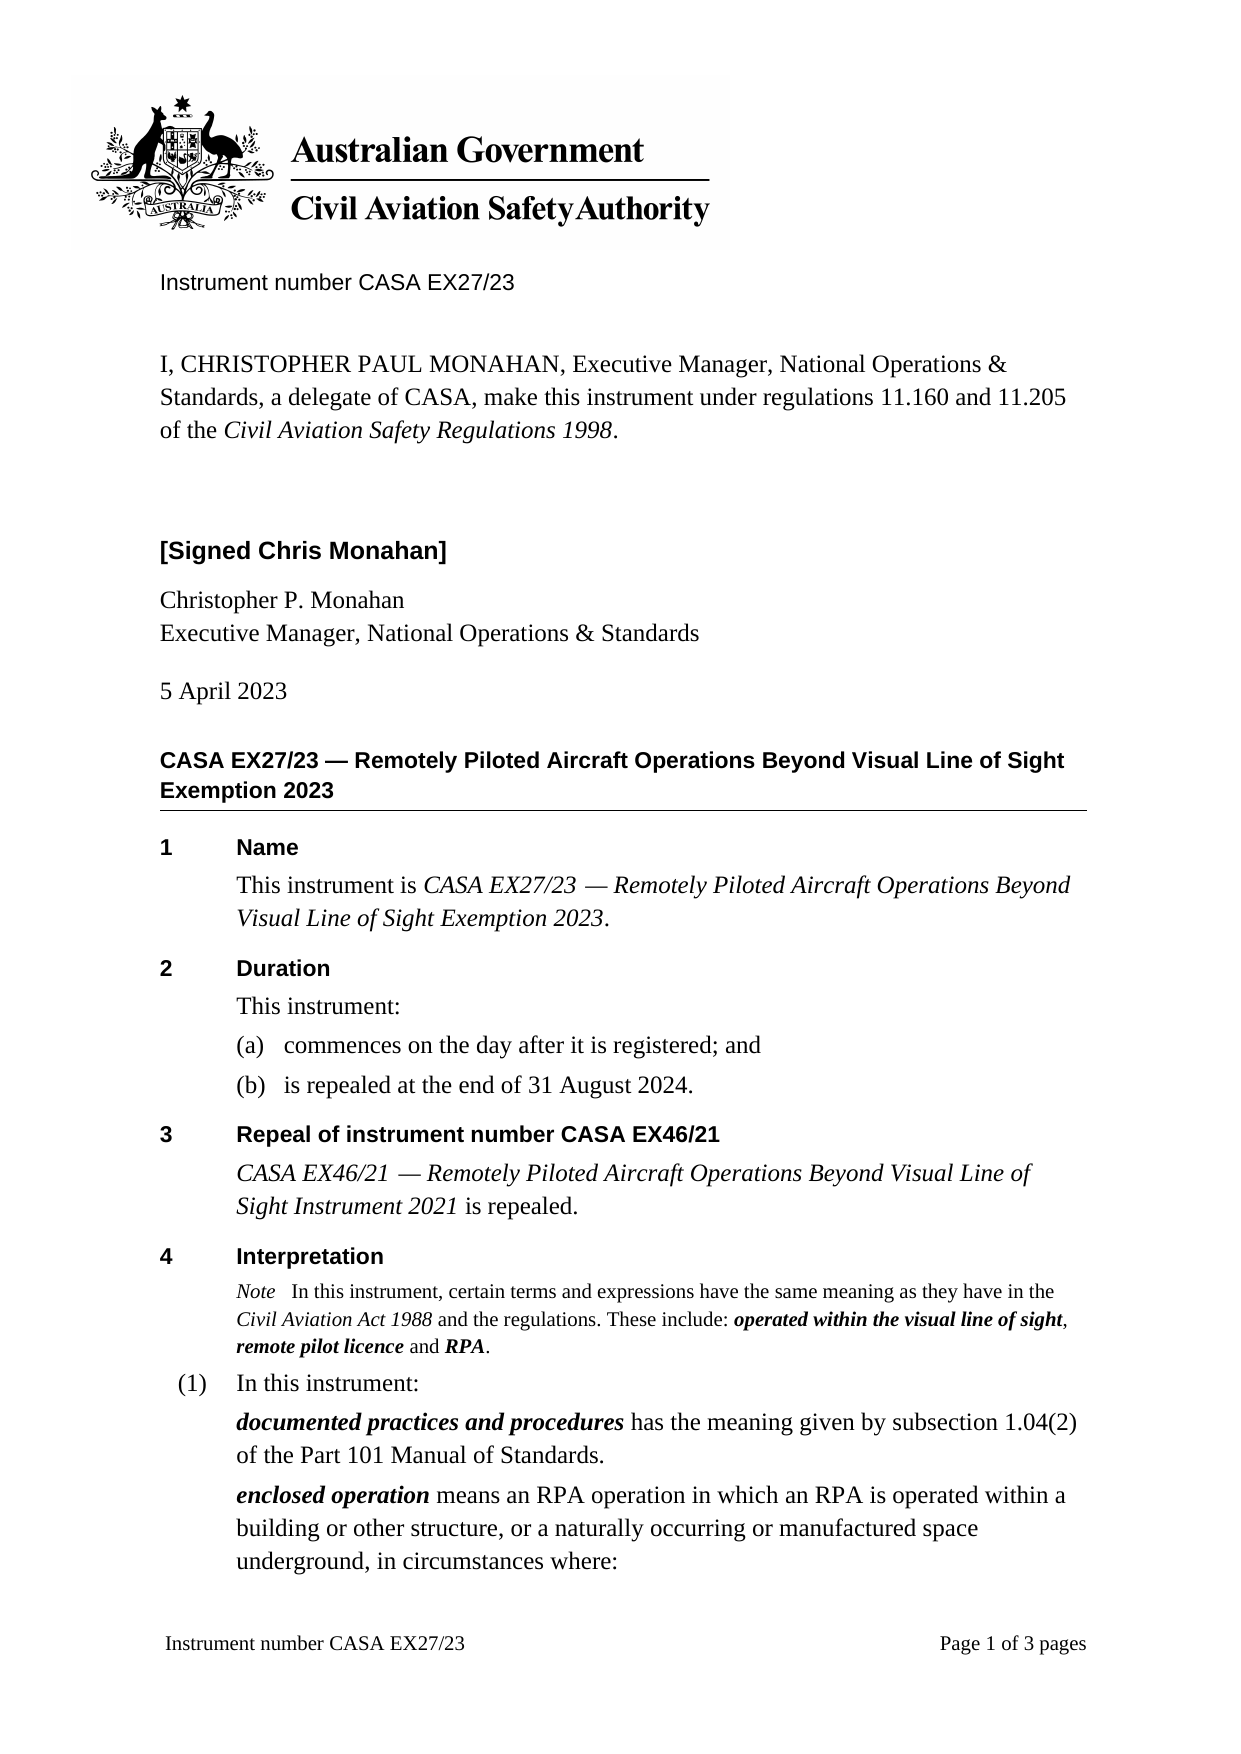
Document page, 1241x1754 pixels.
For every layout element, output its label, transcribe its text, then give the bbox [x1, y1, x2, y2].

picture [70, 75, 731, 250]
text Christopher P. Monahan Executive Manager, National Operations & Standards [159, 585, 1087, 647]
text documented practices and procedures has the meaning given by subsection 1.04(2) of the Part 101 Manual of Standards. [236, 1407, 1087, 1469]
subtitle 4 Interpretation [159, 1243, 1087, 1269]
text This instrument: [130, 991, 1087, 1020]
subtitle 1 Name [159, 833, 1087, 860]
subtitle 3 Repeal of instrument number CASA EX46/21 [159, 1121, 1087, 1148]
text I, CHRISTOPHER PAUL MONAHAN, Executive Manager, National Operations & Standards, a delegate of CASA, make this instrument under regulations 11.160 and 11.205 of the Civil Aviation Safety Regulations 1998. [159, 349, 1087, 444]
text 5 April 2023 [159, 676, 1087, 705]
text enclosed operation means an RPA operation in which an RPA is operated within a building or other structure, or a naturally occurring or manufactured space underground, in circumstances where: [236, 1480, 1087, 1574]
text (b) is repealed at the end of 31 August 2024. [236, 1070, 1087, 1098]
text This instrument is CASA EX27/23 — Remotely Piloted Aircraft Operations Beyond Visual Line of Sight Exemption 2023. [130, 870, 1087, 932]
text [Signed Chris Monahan] [159, 536, 1087, 564]
text CASA EX46/21 — Remotely Piloted Aircraft Operations Beyond Visual Line of Sight Instrument 2021 is repealed. [130, 1158, 1087, 1220]
text Note In this instrument, certain terms and expressions have the same meaning as they have in the Civil Aviation Act 1988 and the regulations. These include: operated within the visual line of sight, remote pilot licence and RPA. [236, 1279, 1087, 1358]
title Instrument number CASA EX27/23 [159, 269, 1087, 295]
text (a) commences on the day after it is registered; and [236, 1030, 1087, 1059]
subtitle 2 Duration [159, 955, 1087, 981]
text (1) In this instrument: [130, 1368, 1087, 1397]
text CASA EX27/23 — Remotely Piloted Aircraft Operations Beyond Visual Line of Sight Exemption 2023 [159, 747, 1087, 811]
